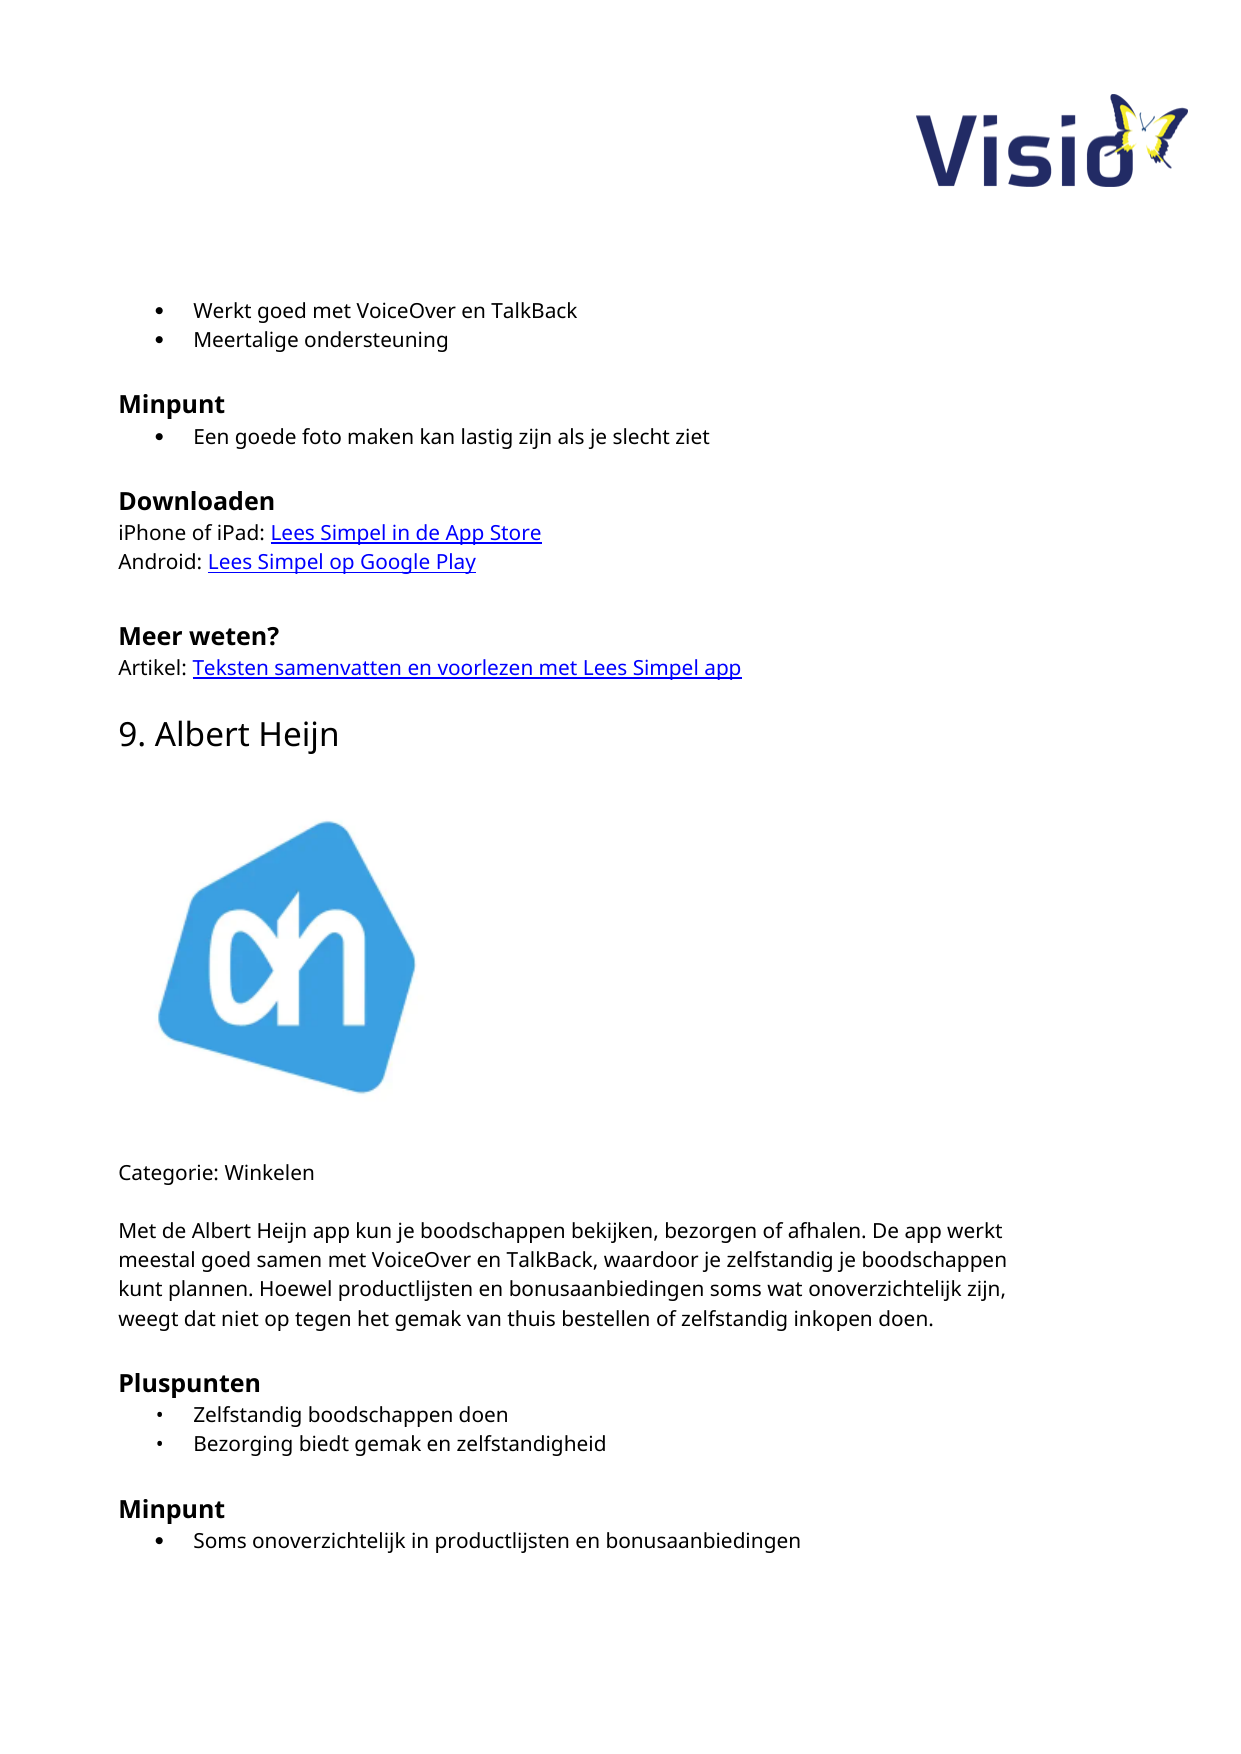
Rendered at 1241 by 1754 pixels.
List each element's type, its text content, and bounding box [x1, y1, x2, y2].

list Bezorging biedt gemak en zelfstandigheid [156, 1429, 1016, 1458]
subtitle 9. Albert Heijn [118, 711, 1016, 756]
list Werkt goed met VoiceOver en TalkBack [156, 295, 1016, 324]
list Een goede foto maken kan lastig zijn als je slecht ziet [156, 421, 1016, 450]
picture [118, 789, 457, 1128]
text Android: Lees Simpel op Google Play [118, 547, 1016, 576]
text Artikel: Teksten samenvatten en voorlezen met Lees Simpel app [118, 652, 1016, 682]
list Zelfstandig boodschappen doen [156, 1399, 1016, 1429]
list Soms onoverzichtelijk in productlijsten en bonusaanbiedingen [156, 1525, 1016, 1554]
subtitle Minpunt [118, 387, 1016, 421]
subtitle Downloaden [118, 483, 1016, 518]
picture [904, 89, 1199, 190]
list Meertalige ondersteuning [156, 324, 1016, 354]
subtitle Minpunt [118, 1491, 1016, 1525]
text Categorie: Winkelen [118, 1157, 1016, 1186]
text iPhone of iPad: Lees Simpel in de App Store [118, 518, 1016, 547]
text Met de Albert Heijn app kun je boodschappen bekijken, bezorgen of afhalen. De app werkt meestal goed samen met VoiceOver en TalkBack, waardoor je zelfstandig je boodschappen kunt plannen. Hoewel productlijsten en bonusaanbiedingen soms wat onoverzichtelijk zijn, weegt dat niet op tegen het gemak van thuis bestellen of zelfstandig inkopen doen. [118, 1216, 1016, 1332]
subtitle Pluspunten [118, 1366, 1016, 1399]
subtitle Meer weten? [118, 618, 1016, 652]
